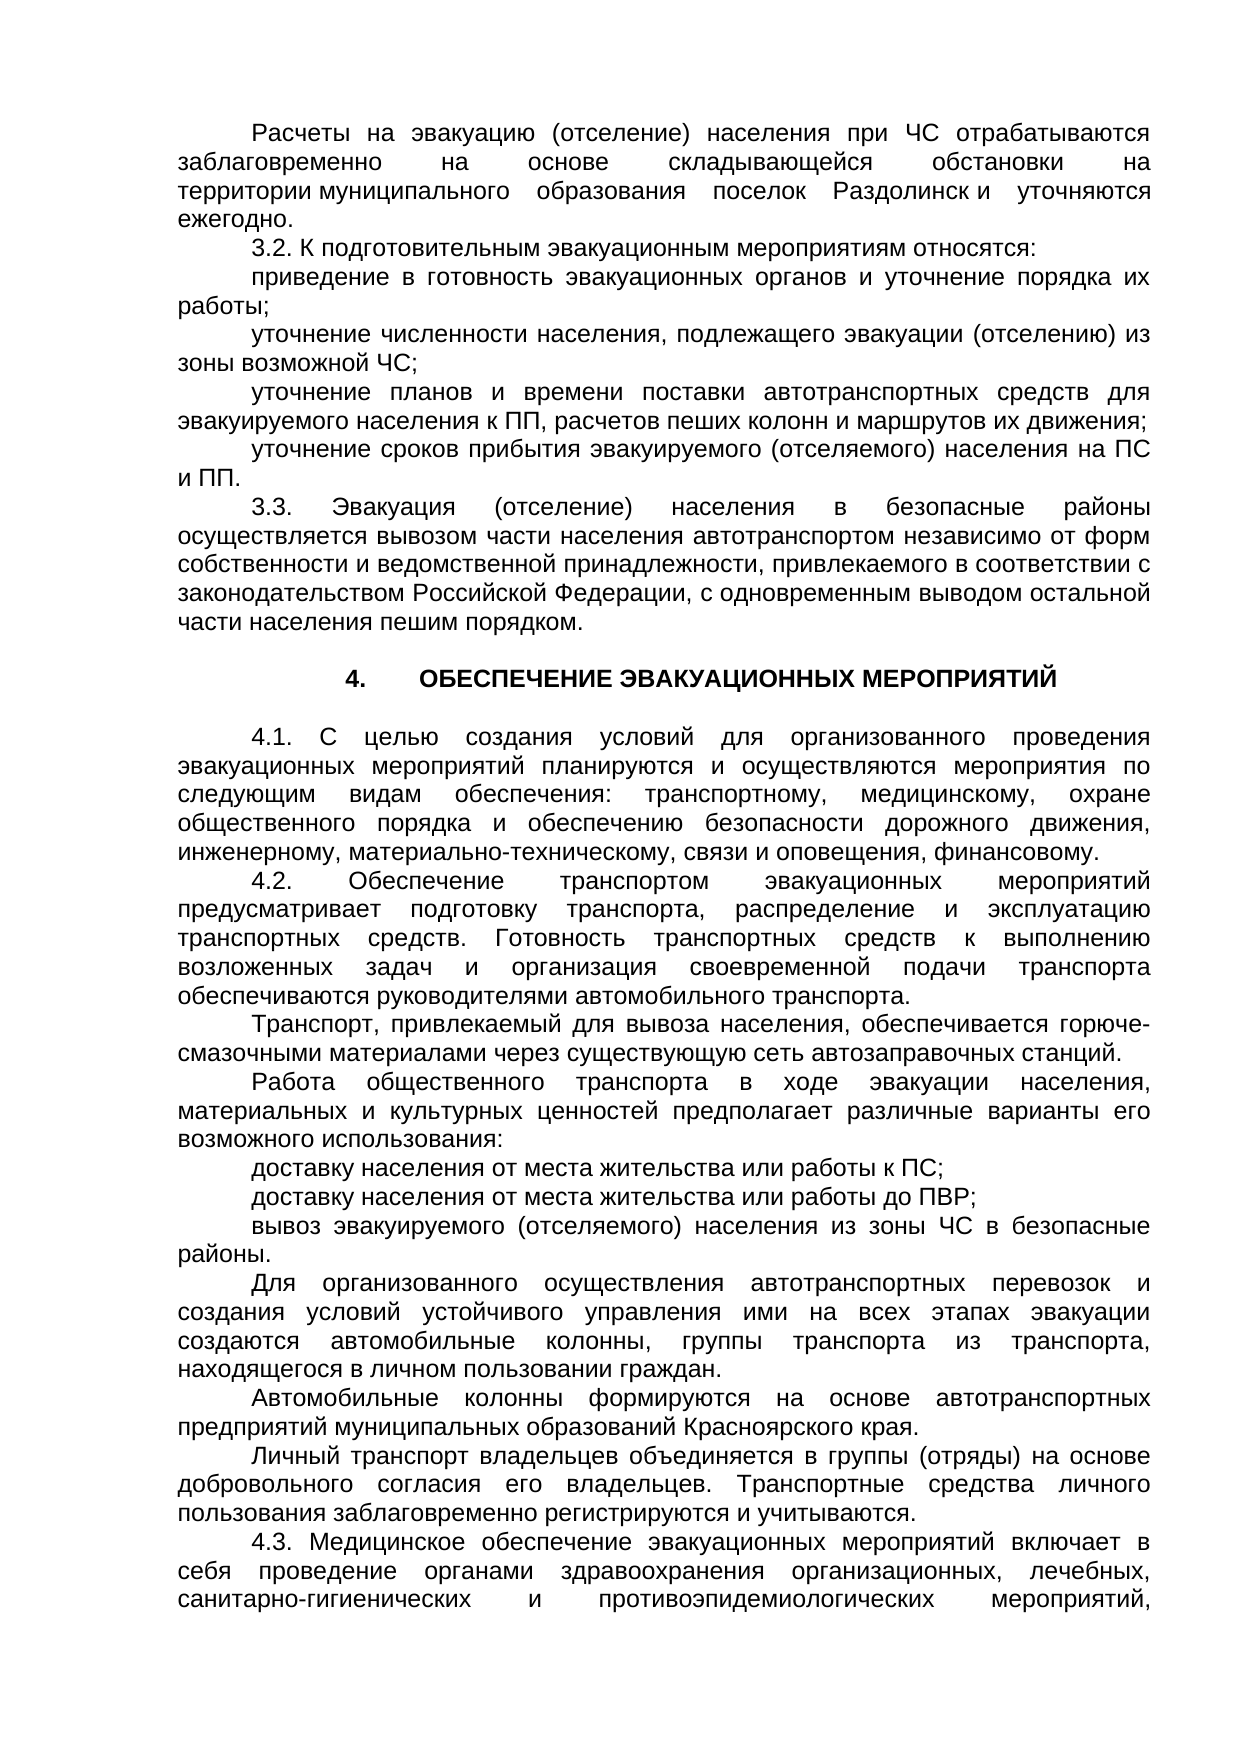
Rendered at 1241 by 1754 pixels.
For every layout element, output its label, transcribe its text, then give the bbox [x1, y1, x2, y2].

list ОБЕСПЕЧЕНИЕ ЭВАКУАЦИОННЫХ МЕРОПРИЯТИЙ [177, 664, 1152, 693]
text Работа общественного транспорта в ходе эвакуации населения, материальных и культурных ценностей предполагает различные варианты его возможного использования: [177, 1067, 1152, 1153]
text 4.1. С целью создания условий для организованного проведения эвакуационных мероприятий планируются и осуществляются мероприятия по следующим видам обеспечения: транспортному, медицинскому, охране общественного порядка и обеспечению безопасности дорожного движения, инженерному, материально-техническому, связи и оповещения, финансовому. [177, 722, 1152, 866]
text доставку населения от места жительства или работы до ПВР; [177, 1182, 1152, 1211]
text вывоз эвакуируемого (отселяемого) населения из зоны ЧС в безопасные районы. [177, 1211, 1152, 1268]
text 4.2. Обеспечение транспортом эвакуационных мероприятий предусматривает подготовку транспорта, распределение и эксплуатацию транспортных средств. Готовность транспортных средств к выполнению возложенных задач и организация своевременной подачи транспорта обеспечиваются руководителями автомобильного транспорта. [177, 866, 1152, 1009]
text приведение в готовность эвакуационных органов и уточнение порядка их работы; [177, 262, 1152, 319]
text уточнение планов и времени поставки автотранспортных средств для эвакуируемого населения к ПП, расчетов пеших колонн и маршрутов их движения; [177, 377, 1152, 434]
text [177, 1527, 1152, 1613]
text 3.3. Эвакуация (отселение) населения в безопасные районы осуществляется вывозом части населения автотранспортом независимо от форм собственности и ведомственной принадлежности, привлекаемого в соответствии с законодательством Российской Федерации, с одновременным выводом остальной части населения пешим порядком. [177, 492, 1152, 636]
text доставку населения от места жительства или работы к ПС; [177, 1153, 1152, 1182]
text Транспорт, привлекаемый для вывоза населения, обеспечивается горюче-смазочными материалами через существующую сеть автозаправочных станций. [177, 1009, 1152, 1067]
text 3.2. К подготовительным эвакуационным мероприятиям относятся: [177, 233, 1152, 262]
text Расчеты на эвакуацию (отселение) населения при ЧС отрабатываются заблаговременно на основе складывающейся обстановки на территории муниципального образования поселок Раздолинск и уточняются ежегодно. [177, 118, 1152, 233]
text Для организованного осуществления автотранспортных перевозок и создания условий устойчивого управления ими на всех этапах эвакуации создаются автомобильные колонны, группы транспорта из транспорта, находящегося в личном пользовании граждан. [177, 1268, 1152, 1383]
text Автомобильные колонны формируются на основе автотранспортных предприятий муниципальных образований Красноярского края. [177, 1383, 1152, 1441]
text Личный транспорт владельцев объединяется в группы (отряды) на основе добровольного согласия его владельцев. Транспортные средства личного пользования заблаговременно регистрируются и учитываются. [177, 1441, 1152, 1527]
text уточнение сроков прибытия эвакуируемого (отселяемого) населения на ПС и ПП. [177, 434, 1152, 492]
text уточнение численности населения, подлежащего эвакуации (отселению) из зоны возможной ЧС; [177, 319, 1152, 377]
